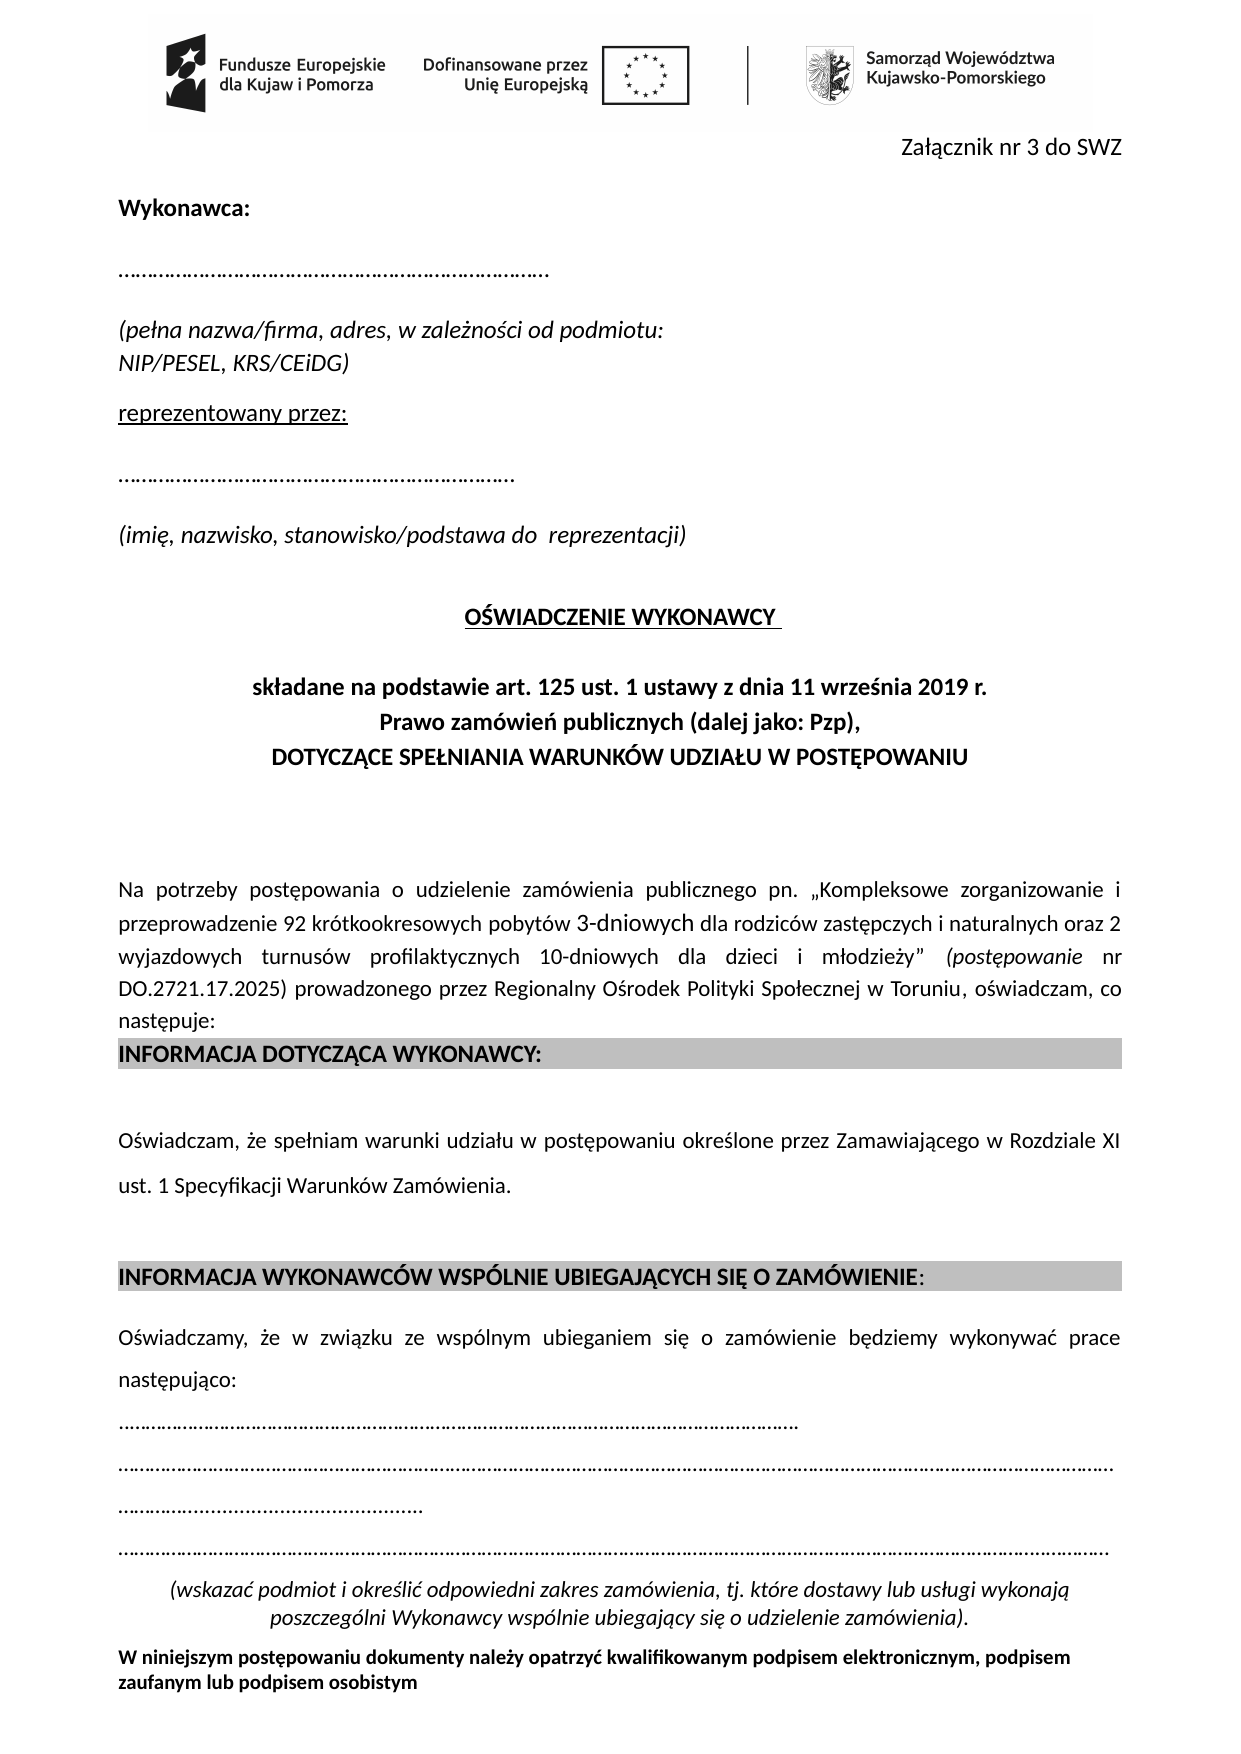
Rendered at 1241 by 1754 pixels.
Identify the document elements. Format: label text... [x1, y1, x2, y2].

text składane na podstawie art. 125 ust. 1 ustawy z dnia 11 września 2019 r. [118, 672, 1122, 702]
text Prawo zamówień publicznych (dalej jako: Pzp), [118, 707, 1122, 737]
text Załącznik nr 3 do SWZ [118, 131, 1122, 162]
text INFORMACJA WYKONAWCÓW WSPÓLNIE UBIEGAJĄCYCH SIĘ O ZAMÓWIENIE: [118, 1261, 1122, 1291]
text (wskazać podmiot i określić odpowiedni zakres zamówienia, tj. które dostawy lub usługi wykonają poszczególni Wykonawcy wspólnie ubiegający się o udzielenie zamówienia). [118, 1575, 1122, 1631]
text Oświadczam, że spełniam warunki udziału w postępowaniu określone przez Zamawiającego w Rozdziale XI ust. 1 Specyfikacji Warunków Zamówienia. [118, 1126, 1122, 1200]
text …………………………………………………………………………………………………………………………………………………………..………… [118, 1533, 1122, 1561]
picture [147, 14, 1093, 132]
text OŚWIADCZENIE WYKONAWCY [118, 602, 1122, 632]
text INFORMACJA DOTYCZĄCA WYKONAWCY: [118, 1038, 1122, 1069]
text …………………………………………………………… [118, 458, 694, 488]
text Na potrzeby postępowania o udzielenie zamówienia publicznego pn. „Kompleksowe zorganizowanie i przeprowadzenie 92 krótkookresowych pobytów 3-dniowych dla rodziców zastępczych i naturalnych oraz 2 wyjazdowych turnusów profilaktycznych 10-dniowych dla dzieci i młodzieży” (postępowanie nr DO.2721.17.2025) prowadzonego przez Regionalny Ośrodek Polityki Społecznej w Toruniu, oświadczam, co następuje: [118, 875, 1122, 1034]
text Oświadczamy, że w związku ze wspólnym ubieganiem się o zamówienie będziemy wykonywać prace następująco: [118, 1323, 1122, 1393]
text Wykonawca: [118, 192, 1122, 223]
text reprezentowany przez: [118, 397, 1122, 427]
text DOTYCZĄCE SPEŁNIANIA WARUNKÓW UDZIAŁU W POSTĘPOWANIU [118, 742, 1122, 805]
text (imię, nazwisko, stanowisko/podstawa do reprezentacji) [118, 519, 694, 549]
text ………………………………………………………………… [118, 253, 753, 284]
text (pełna nazwa/firma, adres, w zależności od podmiotu: NIP/PESEL, KRS/CEiDG) [118, 314, 694, 378]
text ..……………………………………………………………………………………………………………….………………………………………………………………………………………………………………………………………………………………………………….......................................... [118, 1407, 1122, 1519]
